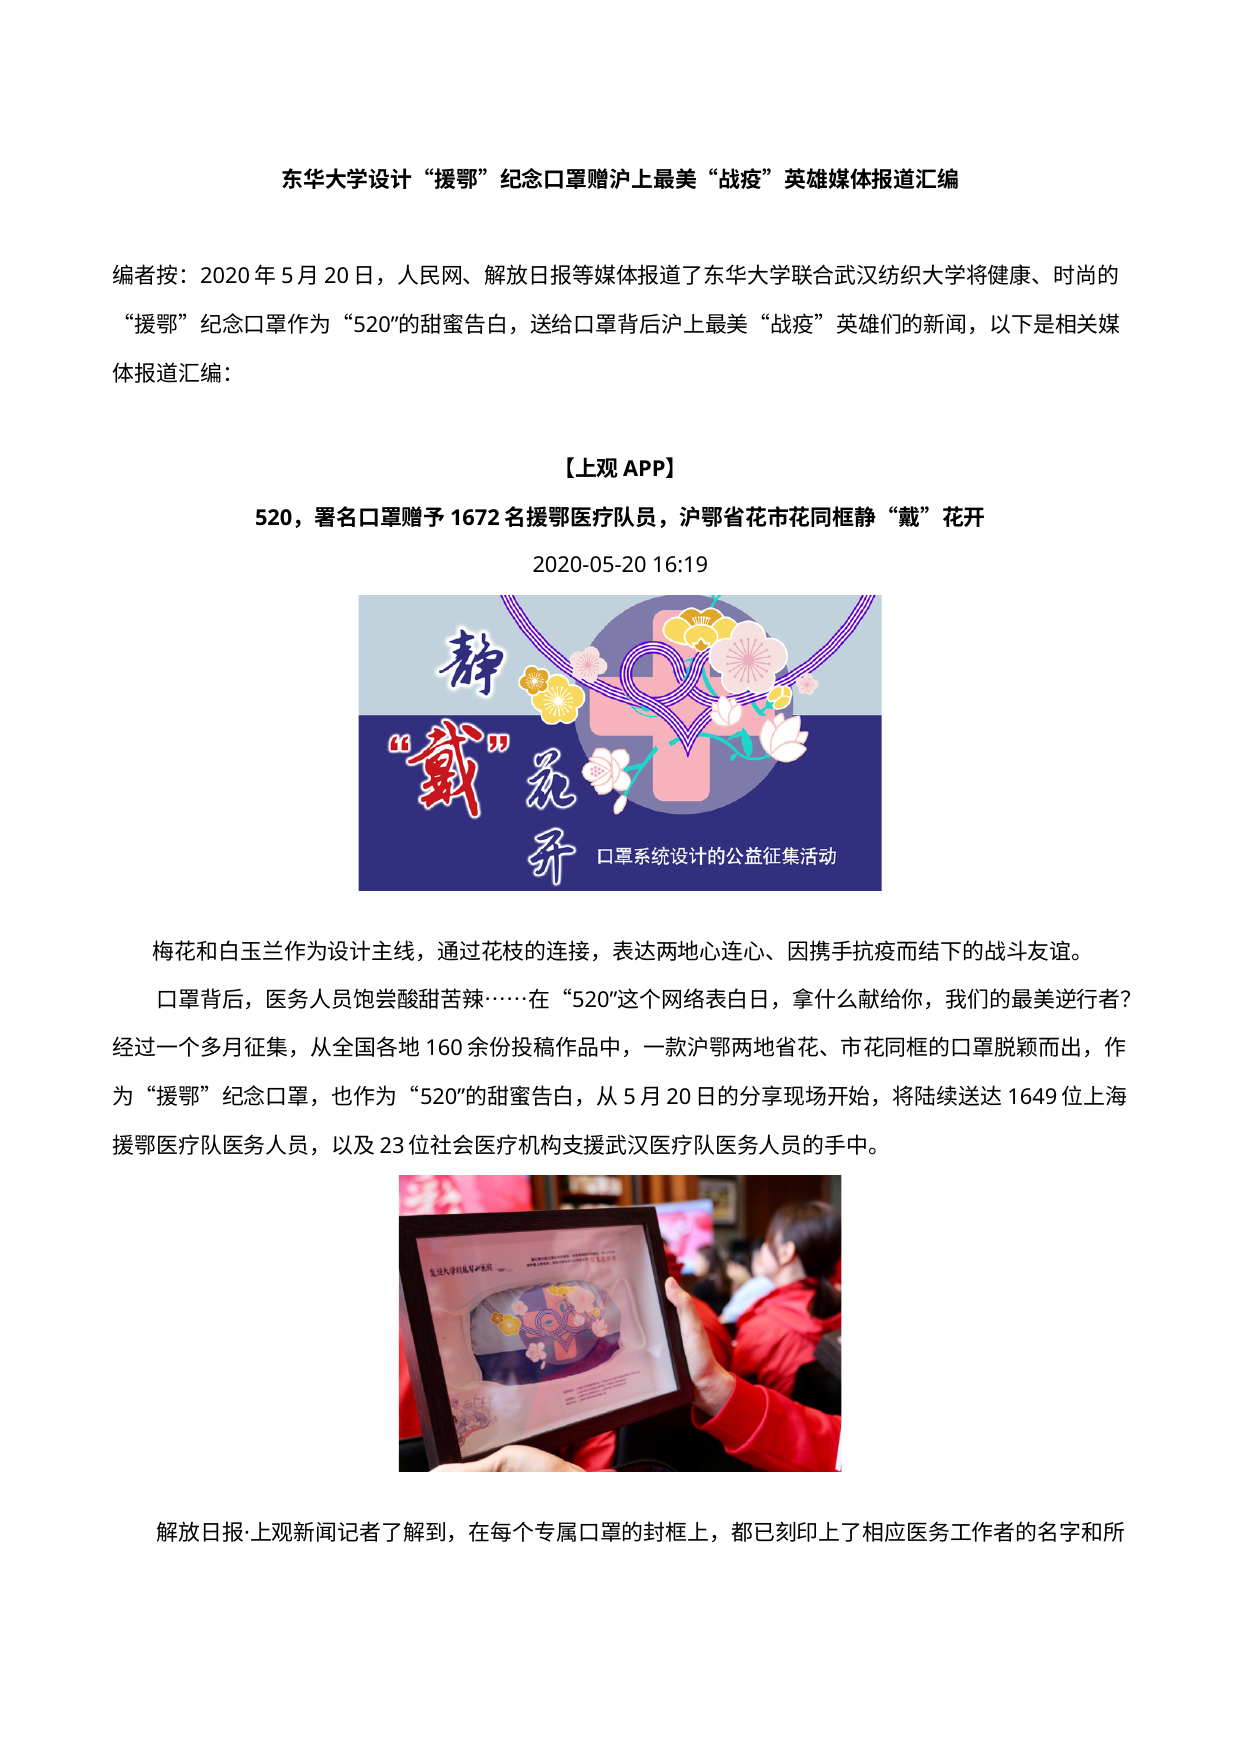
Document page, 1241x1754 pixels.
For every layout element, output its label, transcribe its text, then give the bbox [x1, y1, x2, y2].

text 520，署名口罩赠予1672名援鄂医疗队员，沪鄂省花市花同框静“戴”花开 [112, 499, 1128, 532]
text 编者按：2020年5月20日，人民网、解放日报等媒体报道了东华大学联合武汉纺织大学将健康、时尚的“援鄂”纪念口罩作为“520”的甜蜜告白，送给口罩背后沪上最美“战疫”英雄们的新闻，以下是相关媒体报道汇编： [112, 258, 1128, 388]
text 【上观APP】 [112, 451, 1128, 483]
text 2020-05-20 16:19 [112, 548, 1128, 580]
text 口罩背后，医务人员饱尝酸甜苦辣……在“520”这个网络表白日，拿什么献给你，我们的最美逆行者？ [112, 982, 1128, 1014]
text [112, 1514, 1128, 1547]
text 梅花和白玉兰作为设计主线，通过花枝的连接，表达两地心连心、因携手抗疫而结下的战斗友谊。 [112, 933, 1128, 966]
text 东华大学设计“援鄂”纪念口罩赠沪上最美“战疫”英雄媒体报道汇编 [112, 162, 1128, 194]
picture [358, 595, 882, 891]
picture [398, 1175, 842, 1472]
text 经过一个多月征集，从全国各地160余份投稿作品中，一款沪鄂两地省花、市花同框的口罩脱颖而出，作为“援鄂”纪念口罩，也作为“520”的甜蜜告白，从5月20日的分享现场开始，将陆续送达1649位上海援鄂医疗队医务人员，以及23位社会医疗机构支援武汉医疗队医务人员的手中。 [112, 1030, 1128, 1160]
